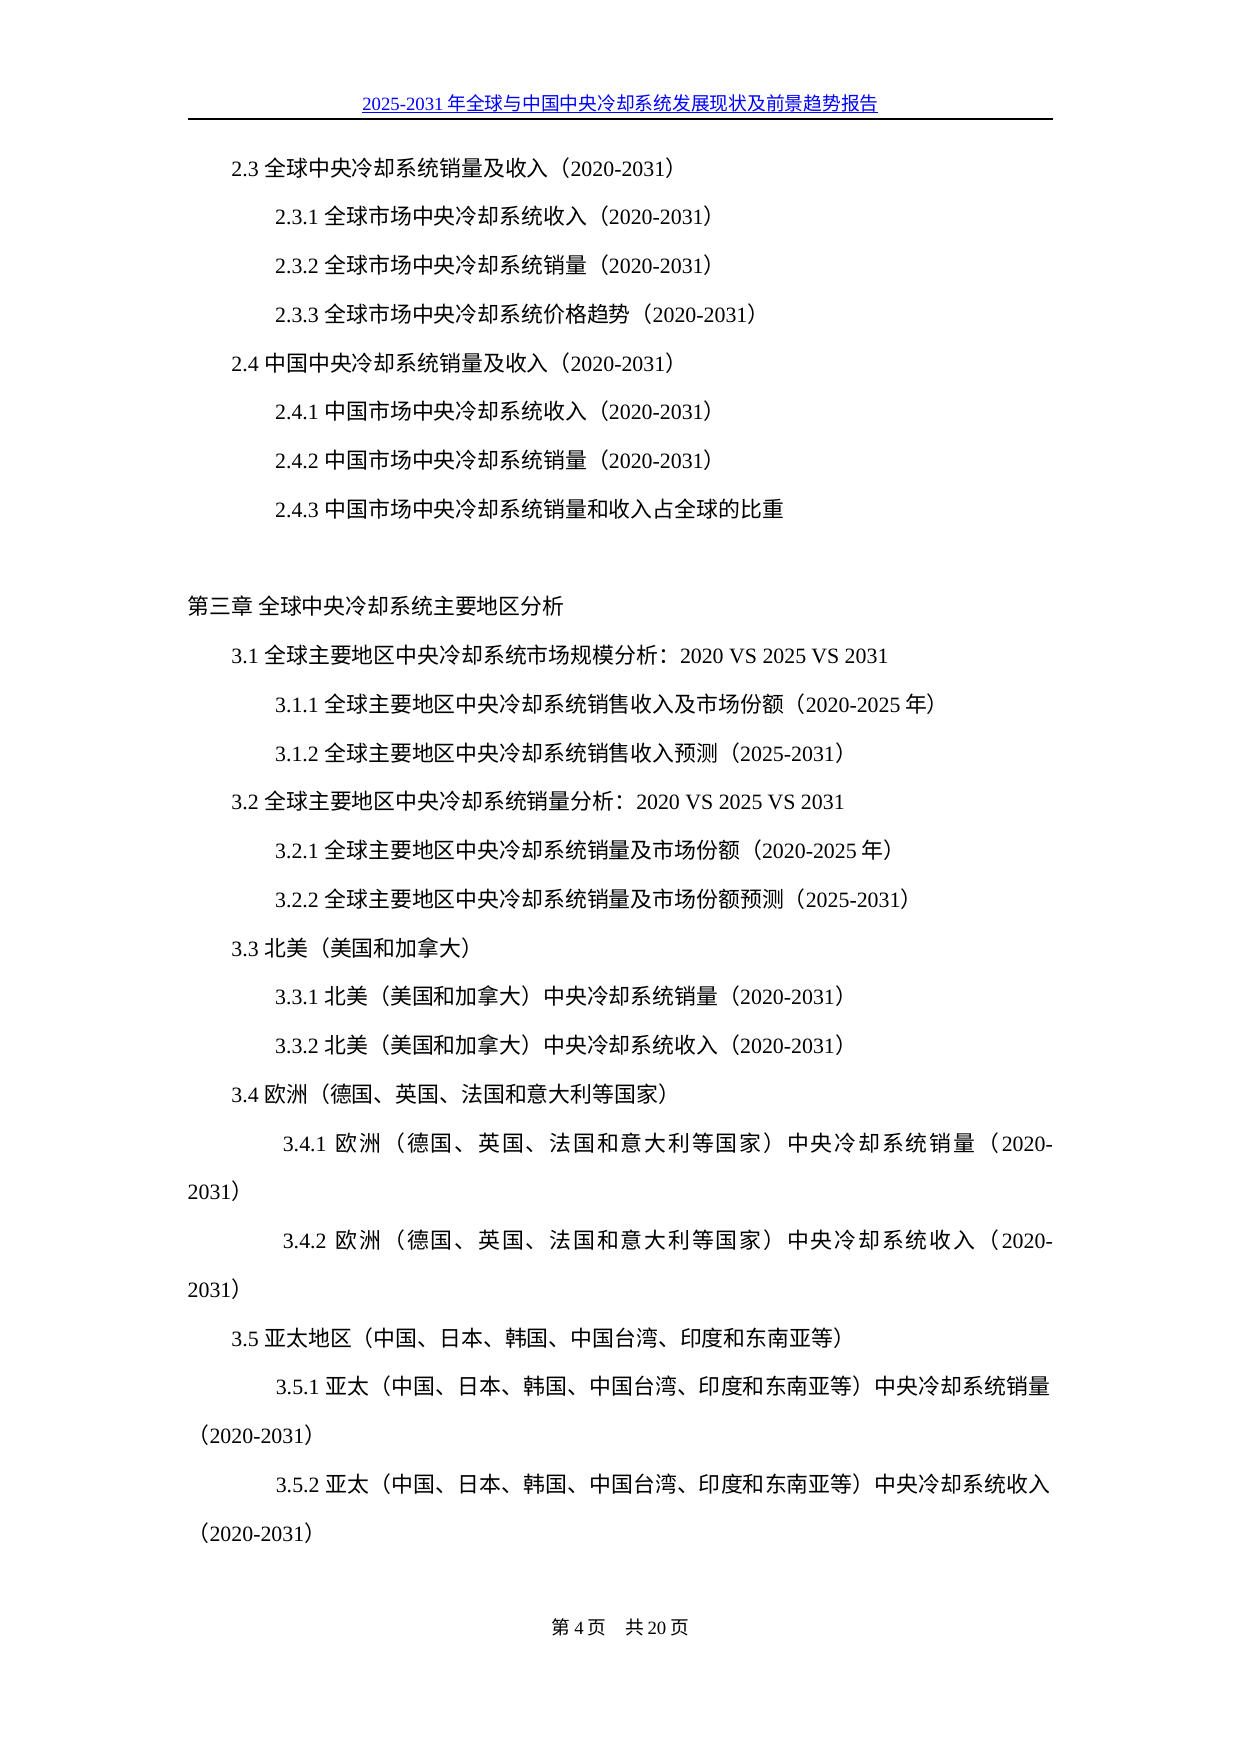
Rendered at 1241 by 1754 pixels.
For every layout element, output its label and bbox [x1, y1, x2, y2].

text [187, 150, 1053, 1548]
